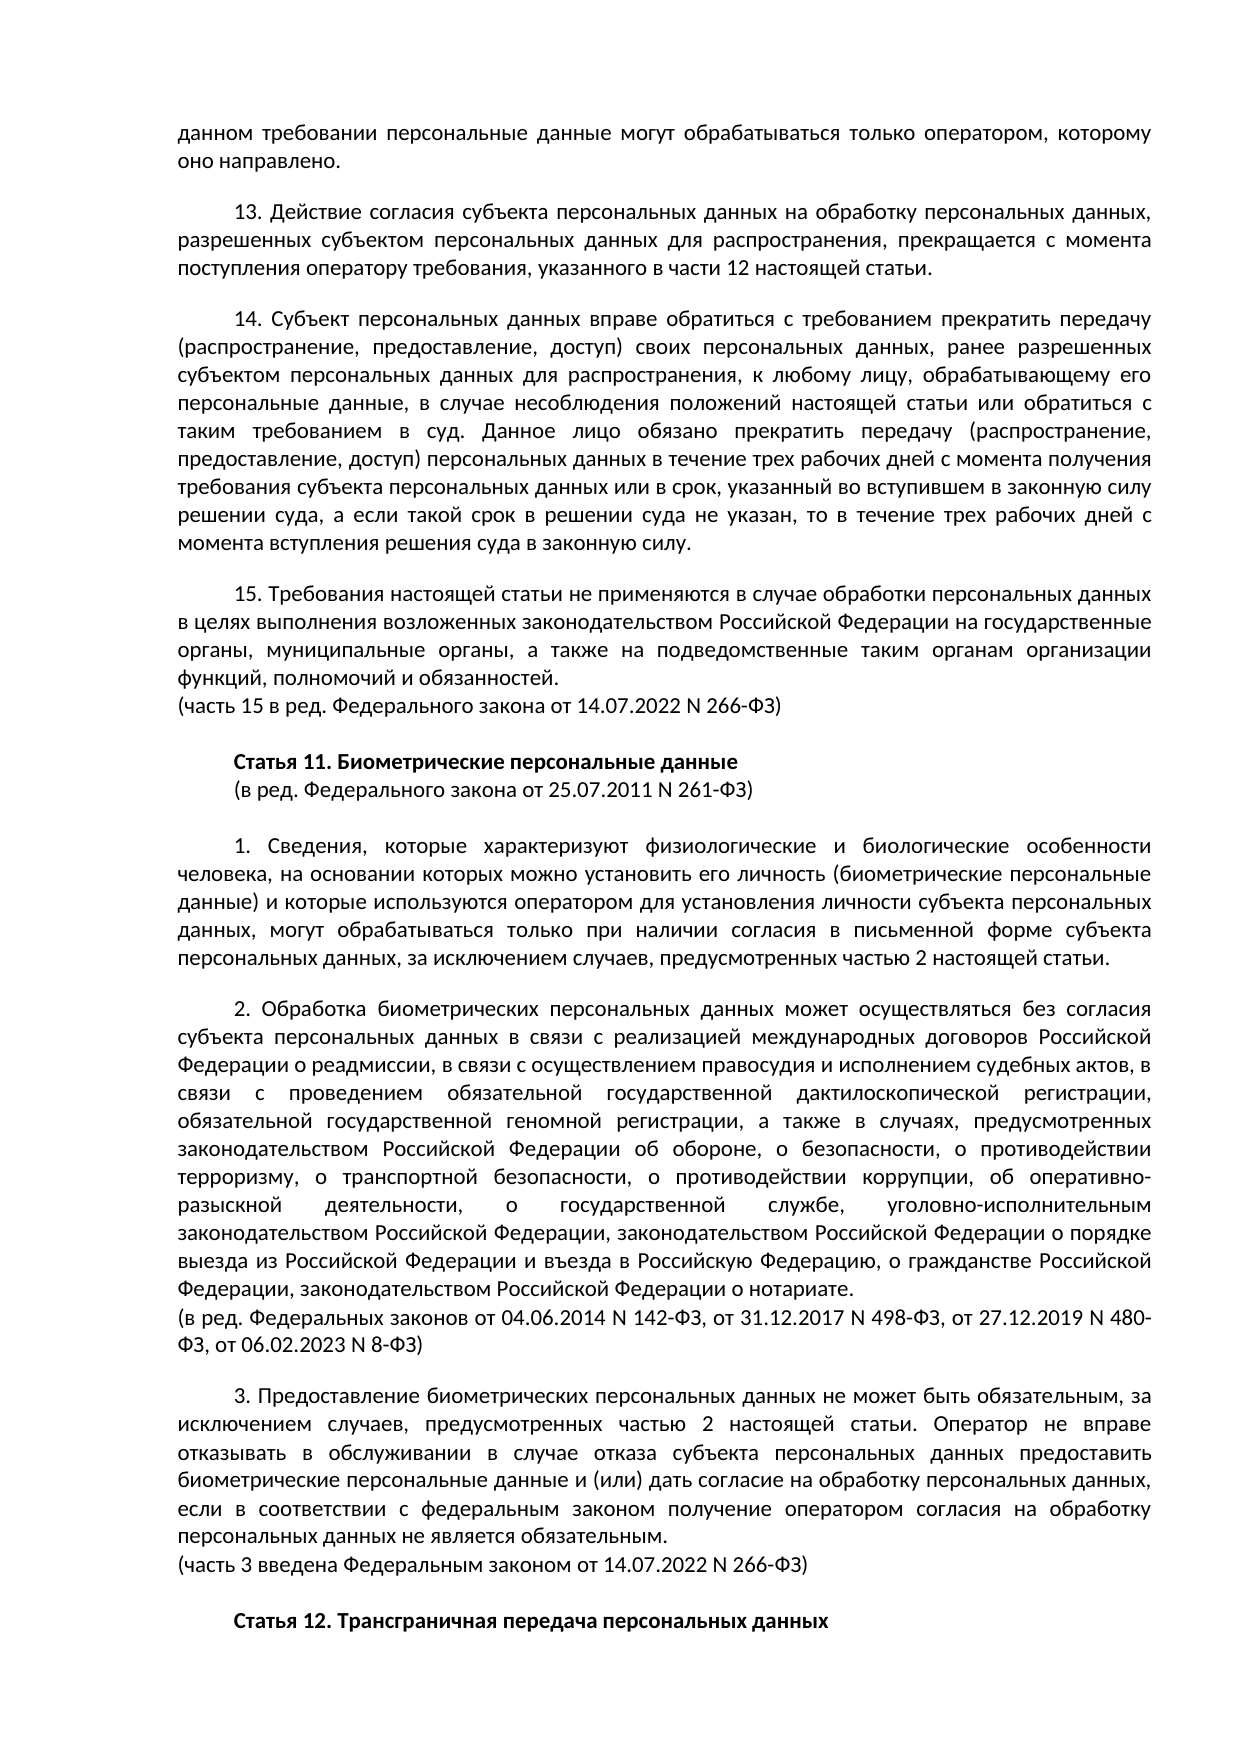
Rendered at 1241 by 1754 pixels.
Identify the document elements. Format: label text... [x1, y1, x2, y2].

text 13. Действие согласия субъекта персональных данных на обработку персональных данных, разрешенных субъектом персональных данных для распространения, прекращается с момента поступления оператору требования, указанного в части 12 настоящей статьи. [177, 197, 1152, 281]
title Статья 12. Трансграничная передача персональных данных [177, 1606, 1152, 1634]
text 1. Сведения, которые характеризуют физиологические и биологические особенности человека, на основании которых можно установить его личность (биометрические персональные данные) и которые используются оператором для установления личности субъекта персональных данных, могут обрабатываться только при наличии согласия в письменной форме субъекта персональных данных, за исключением случаев, предусмотренных частью 2 настоящей статьи. [177, 831, 1152, 971]
text (часть 15 в ред. Федерального закона от 14.07.2022 N 266-ФЗ) [177, 691, 1152, 719]
text (в ред. Федерального закона от 25.07.2011 N 261-ФЗ) [177, 775, 1152, 803]
text 14. Субъект персональных данных вправе обратиться с требованием прекратить передачу (распространение, предоставление, доступ) своих персональных данных, ранее разрешенных субъектом персональных данных для распространения, к любому лицу, обрабатывающему его персональные данные, в случае несоблюдения положений настоящей статьи или обратиться с таким требованием в суд. Данное лицо обязано прекратить передачу (распространение, предоставление, доступ) персональных данных в течение трех рабочих дней с момента получения требования субъекта персональных данных или в срок, указанный во вступившем в законную силу решении суда, а если такой срок в решении суда не указан, то в течение трех рабочих дней с момента вступления решения суда в законную силу. [177, 304, 1152, 556]
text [177, 118, 1152, 174]
text (в ред. Федеральных законов от 04.06.2014 N 142-ФЗ, от 31.12.2017 N 498-ФЗ, от 27.12.2019 N 480-ФЗ, от 06.02.2023 N 8-ФЗ) [177, 1303, 1152, 1359]
title Статья 11. Биометрические персональные данные [177, 747, 1152, 775]
text 15. Требования настоящей статьи не применяются в случае обработки персональных данных в целях выполнения возложенных законодательством Российской Федерации на государственные органы, муниципальные органы, а также на подведомственные таким органам организации функций, полномочий и обязанностей. [177, 579, 1152, 691]
text (часть 3 введена Федеральным законом от 14.07.2022 N 266-ФЗ) [177, 1550, 1152, 1578]
text 2. Обработка биометрических персональных данных может осуществляться без согласия субъекта персональных данных в связи с реализацией международных договоров Российской Федерации о реадмиссии, в связи с осуществлением правосудия и исполнением судебных актов, в связи с проведением обязательной государственной дактилоскопической регистрации, обязательной государственной геномной регистрации, а также в случаях, предусмотренных законодательством Российской Федерации об обороне, о безопасности, о противодействии терроризму, о транспортной безопасности, о противодействии коррупции, об оперативно-разыскной деятельности, о государственной службе, уголовно-исполнительным законодательством Российской Федерации, законодательством Российской Федерации о порядке выезда из Российской Федерации и въезда в Российскую Федерацию, о гражданстве Российской Федерации, законодательством Российской Федерации о нотариате. [177, 994, 1152, 1303]
text 3. Предоставление биометрических персональных данных не может быть обязательным, за исключением случаев, предусмотренных частью 2 настоящей статьи. Оператор не вправе отказывать в обслуживании в случае отказа субъекта персональных данных предоставить биометрические персональные данные и (или) дать согласие на обработку персональных данных, если в соответствии с федеральным законом получение оператором согласия на обработку персональных данных не является обязательным. [177, 1382, 1152, 1550]
